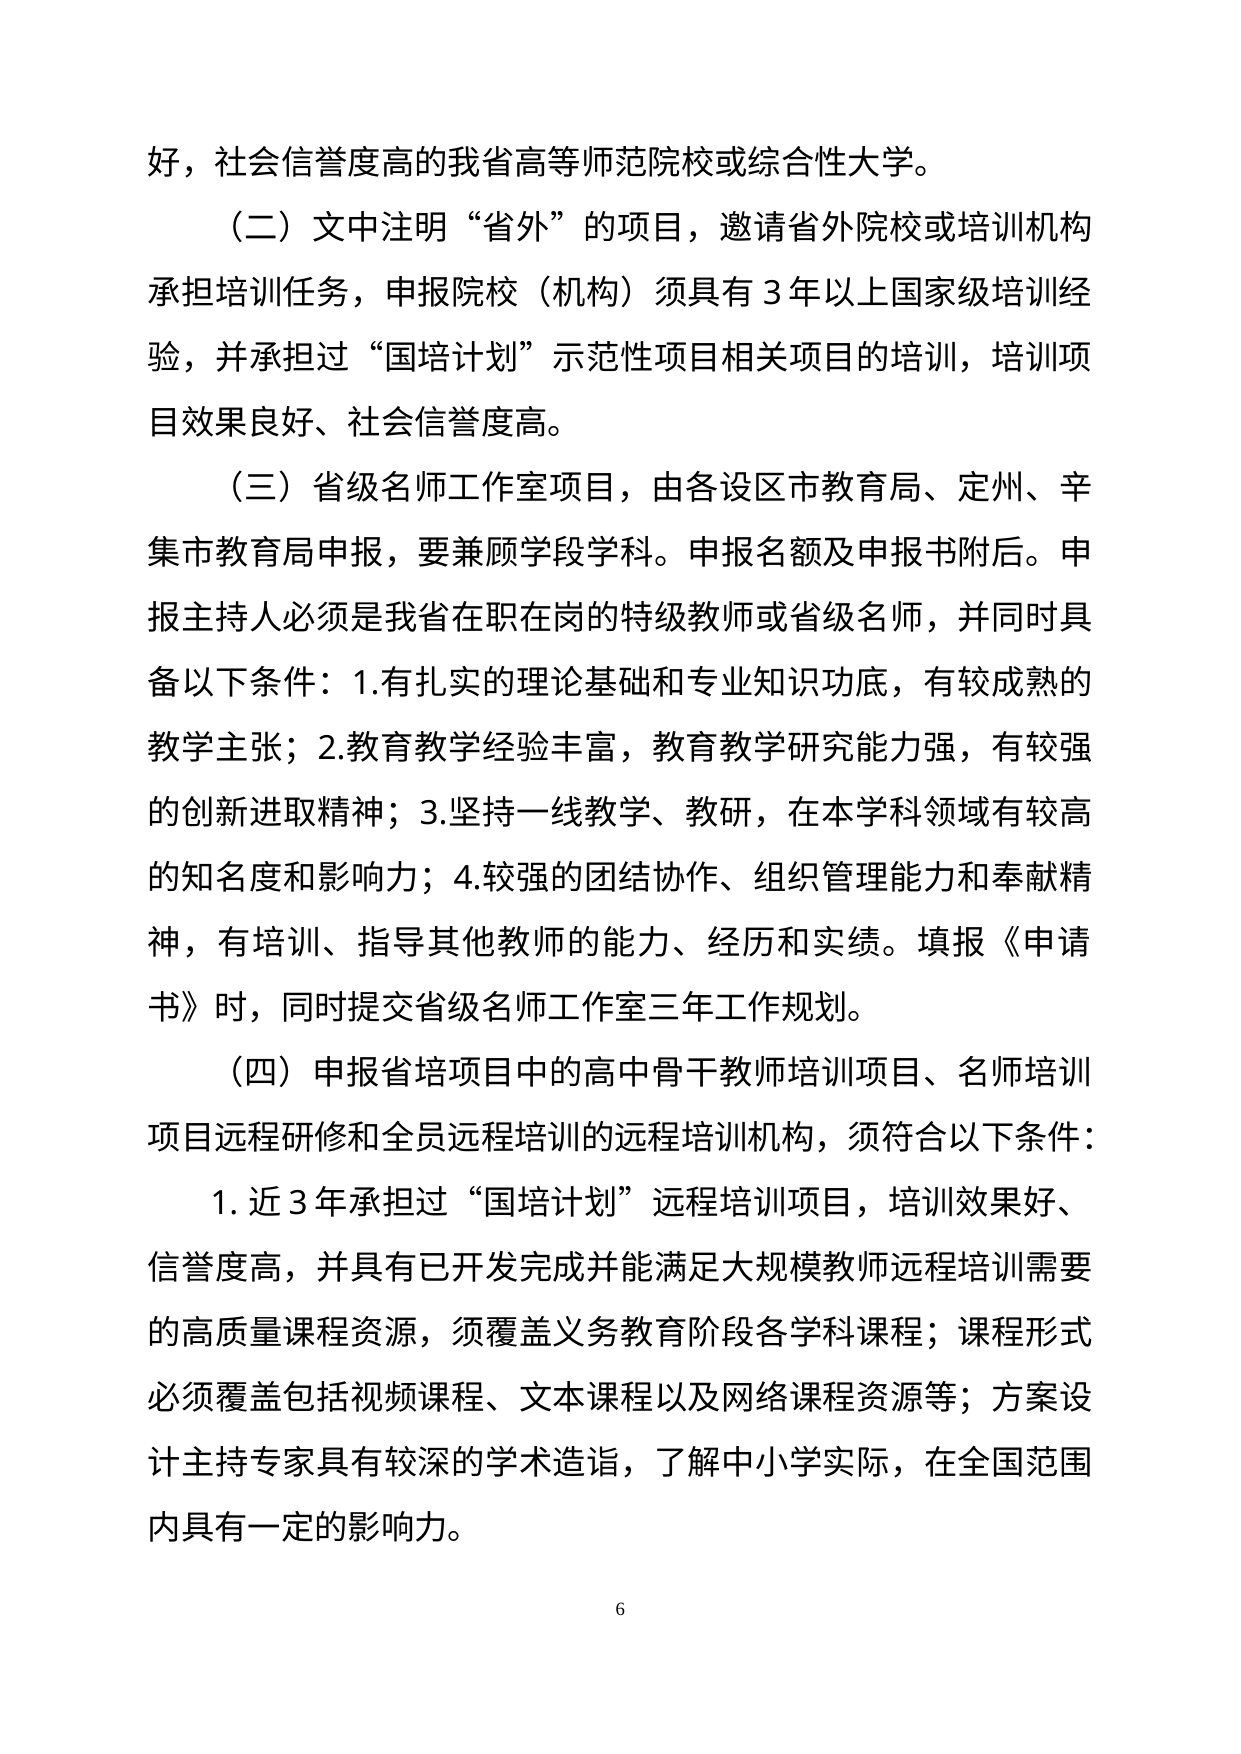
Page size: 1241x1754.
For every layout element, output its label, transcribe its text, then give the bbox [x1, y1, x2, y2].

text （二）文中注明“省外”的项目，邀请省外院校或培训机构承担培训任务，申报院校（机构）须具有3年以上国家级培训经验，并承担过“国培计划”示范性项目相关项目的培训，培训项目效果良好、社会信誉度高。 [148, 193, 1092, 453]
text （三）省级名师工作室项目，由各设区市教育局、定州、辛集市教育局申报，要兼顾学段学科。申报名额及申报书附后。申报主持人必须是我省在职在岗的特级教师或省级名师，并同时具备以下条件：1.有扎实的理论基础和专业知识功底，有较成熟的教学主张；2.教育教学经验丰富，教育教学研究能力强，有较强的创新进取精神；3.坚持一线教学、教研，在本学科领域有较高的知名度和影响力；4.较强的团结协作、组织管理能力和奉献精神，有培训、指导其他教师的能力、经历和实绩。填报《申请书》时，同时提交省级名师工作室三年工作规划。 [148, 453, 1092, 1038]
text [148, 128, 1092, 193]
text （四）申报省培项目中的高中骨干教师培训项目、名师培训项目远程研修和全员远程培训的远程培训机构，须符合以下条件： [148, 1038, 1092, 1168]
text 1. 近3年承担过“国培计划”远程培训项目，培训效果好、信誉度高，并具有已开发完成并能满足大规模教师远程培训需要的高质量课程资源，须覆盖义务教育阶段各学科课程；课程形式必须覆盖包括视频课程、文本课程以及网络课程资源等；方案设计主持专家具有较深的学术造诣，了解中小学实际，在全国范围内具有一定的影响力。 [148, 1168, 1092, 1558]
